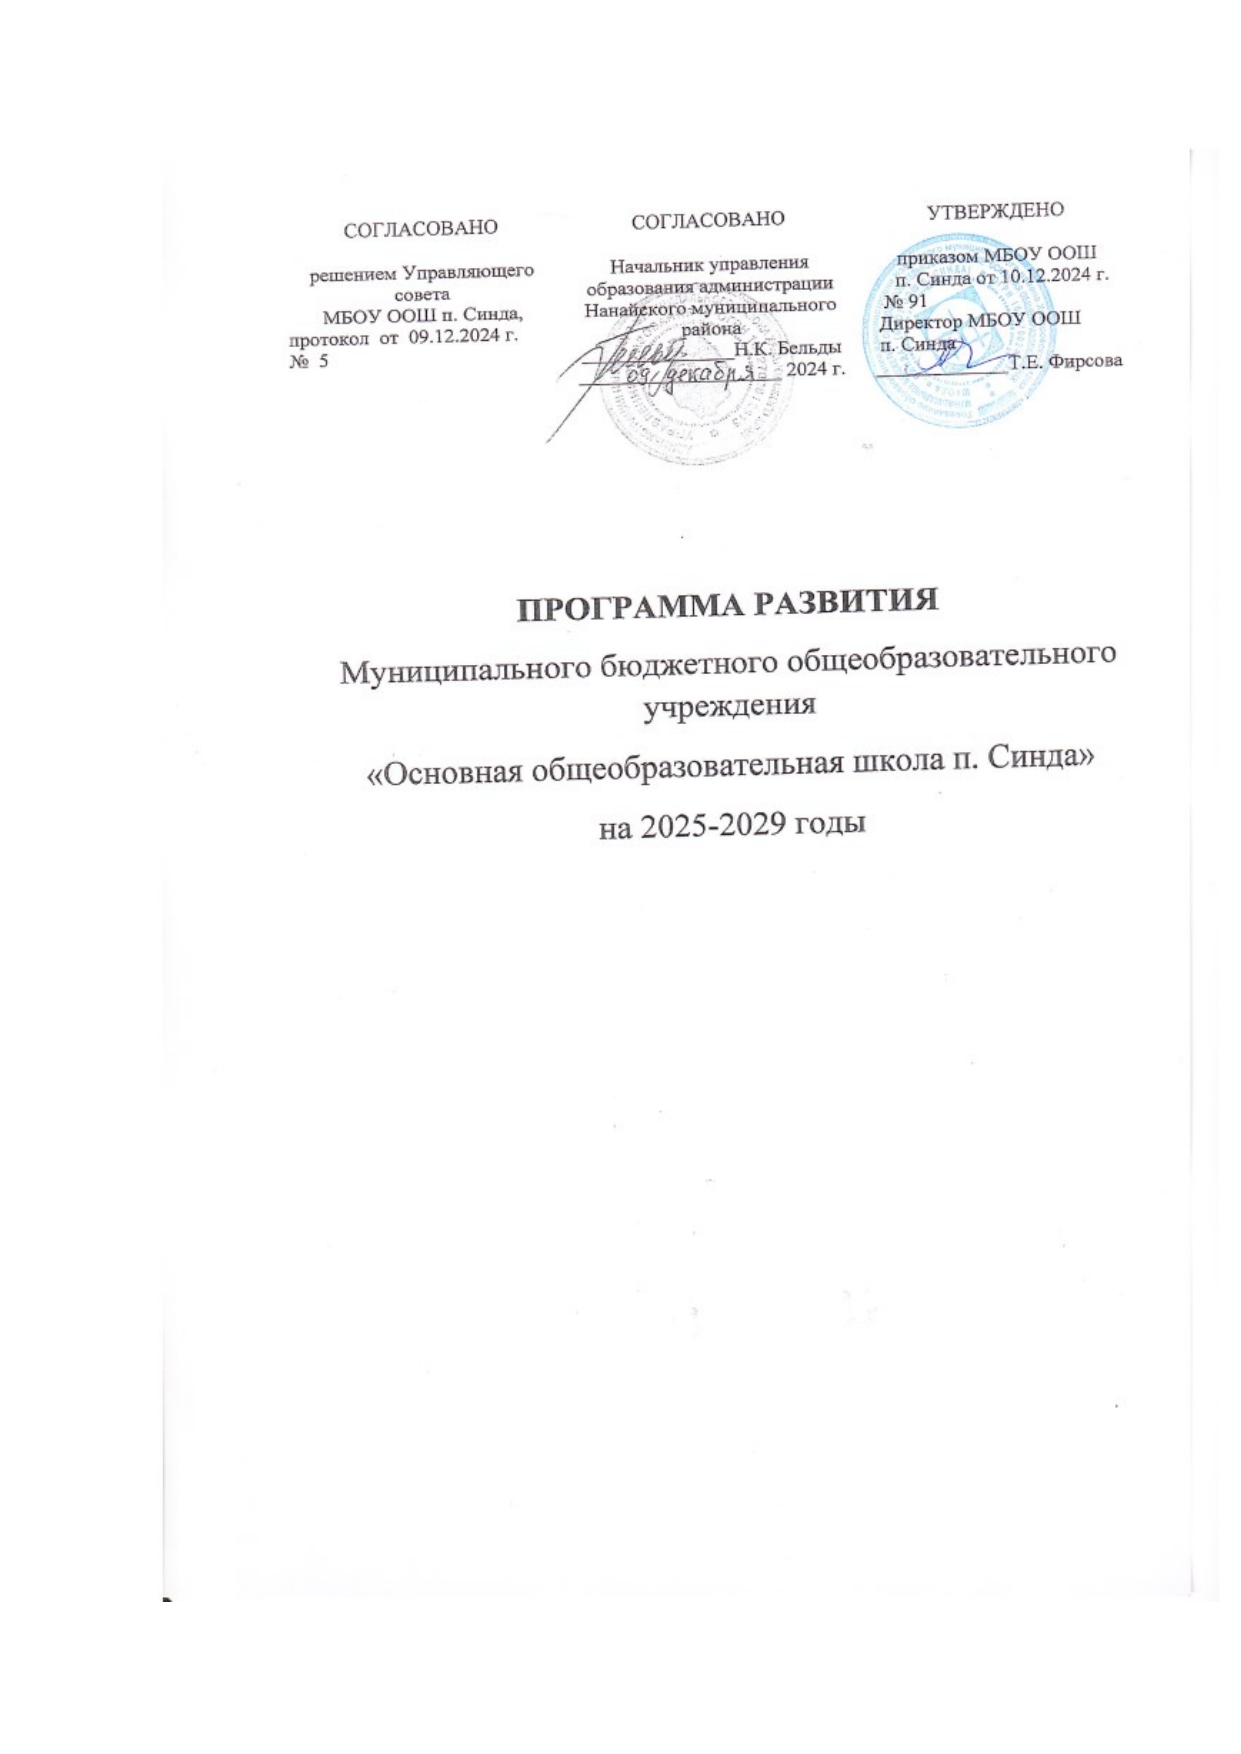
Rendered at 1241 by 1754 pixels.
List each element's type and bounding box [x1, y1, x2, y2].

picture [156, 140, 1220, 1602]
